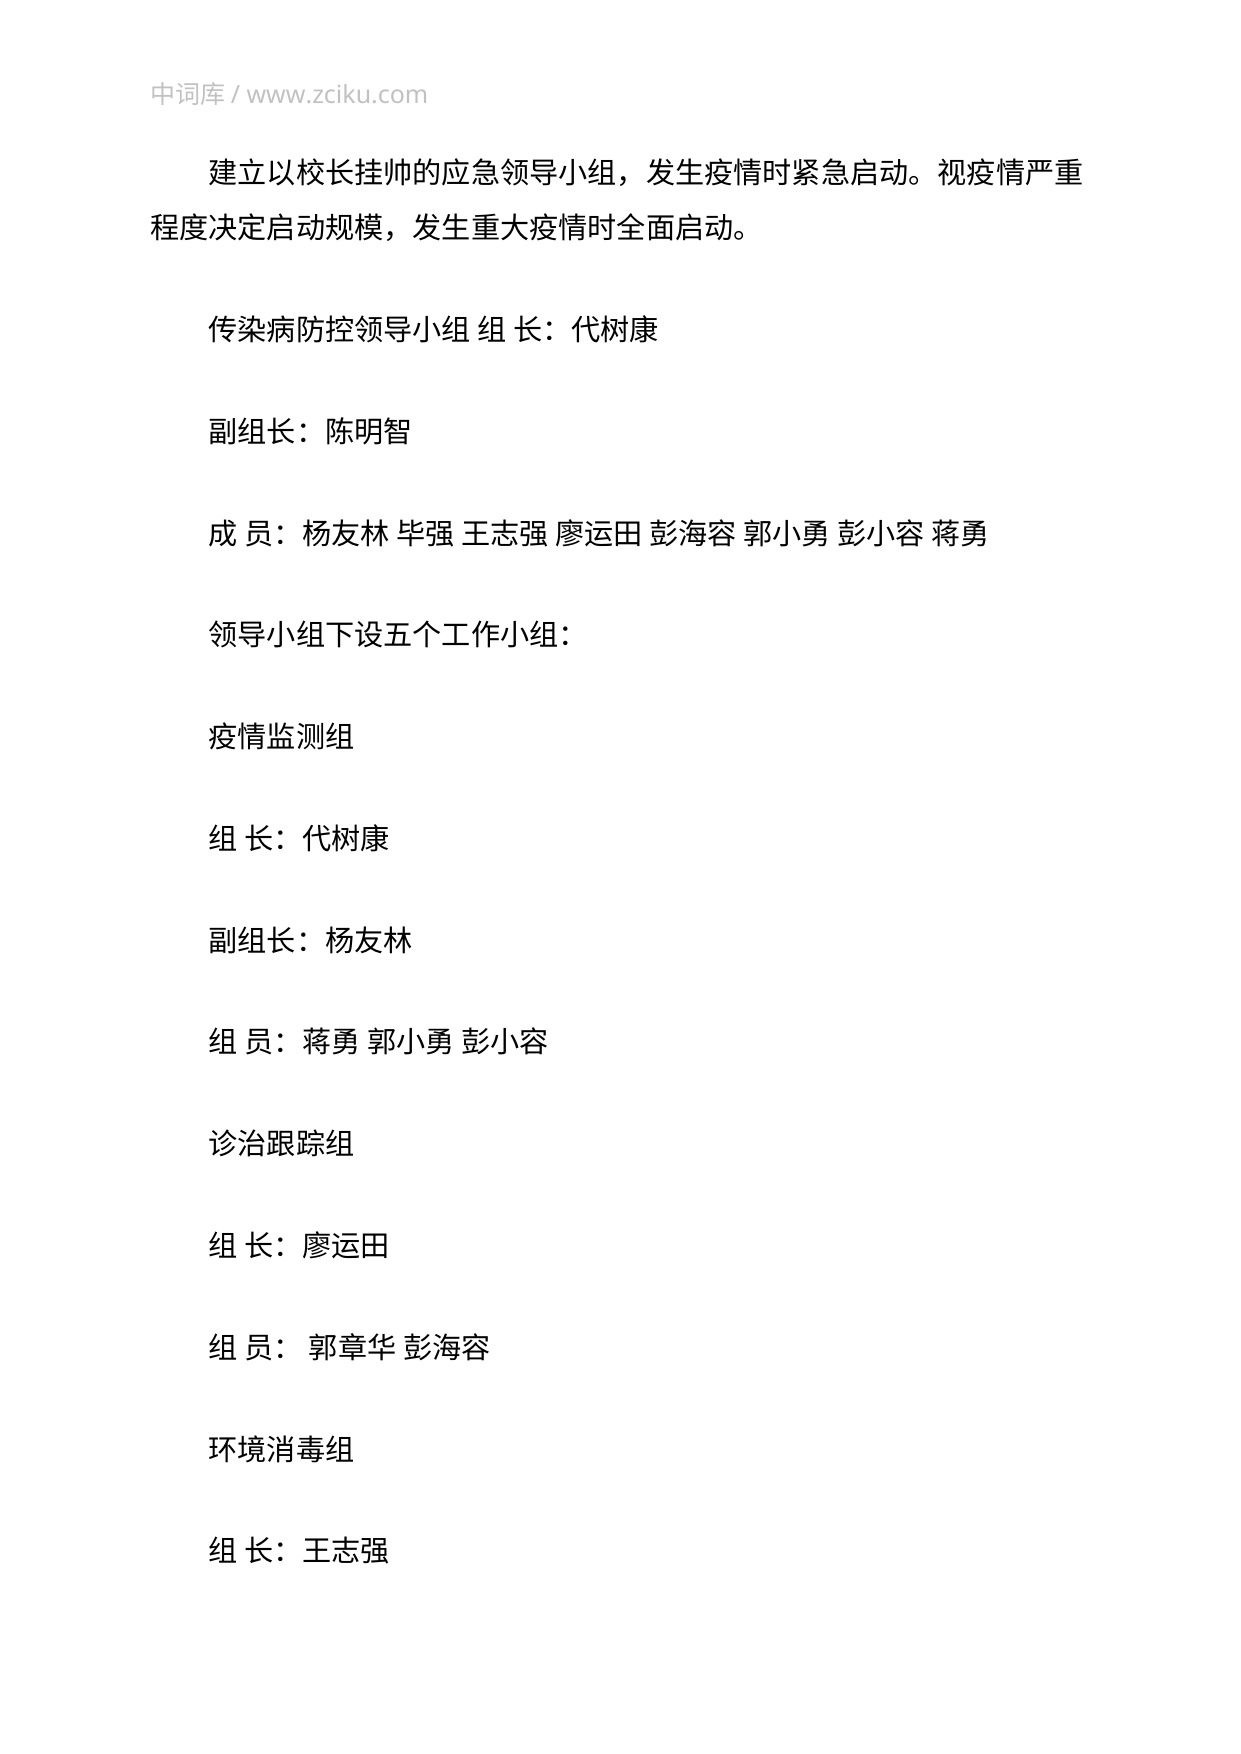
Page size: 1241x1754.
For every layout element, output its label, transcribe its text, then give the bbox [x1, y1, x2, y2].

text 组 员：蒋勇 郭小勇 彭小容 [150, 1019, 1090, 1061]
text 组 长：代树康 [150, 816, 1090, 858]
text 副组长：杨友林 [150, 917, 1090, 959]
text 环境消毒组 [150, 1426, 1090, 1468]
text 组 员： 郭章华 彭海容 [150, 1324, 1090, 1367]
text 组 长：王志强 [150, 1528, 1090, 1570]
text 诊治跟踪组 [150, 1121, 1090, 1163]
text 领导小组下设五个工作小组： [150, 612, 1090, 654]
text 成 员：杨友林 毕强 王志强 廖运田 彭海容 郭小勇 彭小容 蒋勇 [150, 510, 1090, 552]
text 组 长：廖运田 [150, 1223, 1090, 1265]
text 疫情监测组 [150, 714, 1090, 756]
text 传染病防控领导小组 组 长：代树康 [150, 307, 1090, 349]
text 副组长：陈明智 [150, 408, 1090, 451]
text 建立以校长挂帅的应急领导小组，发生疫情时紧急启动。视疫情严重程度决定启动规模，发生重大疫情时全面启动。 [150, 150, 1090, 247]
